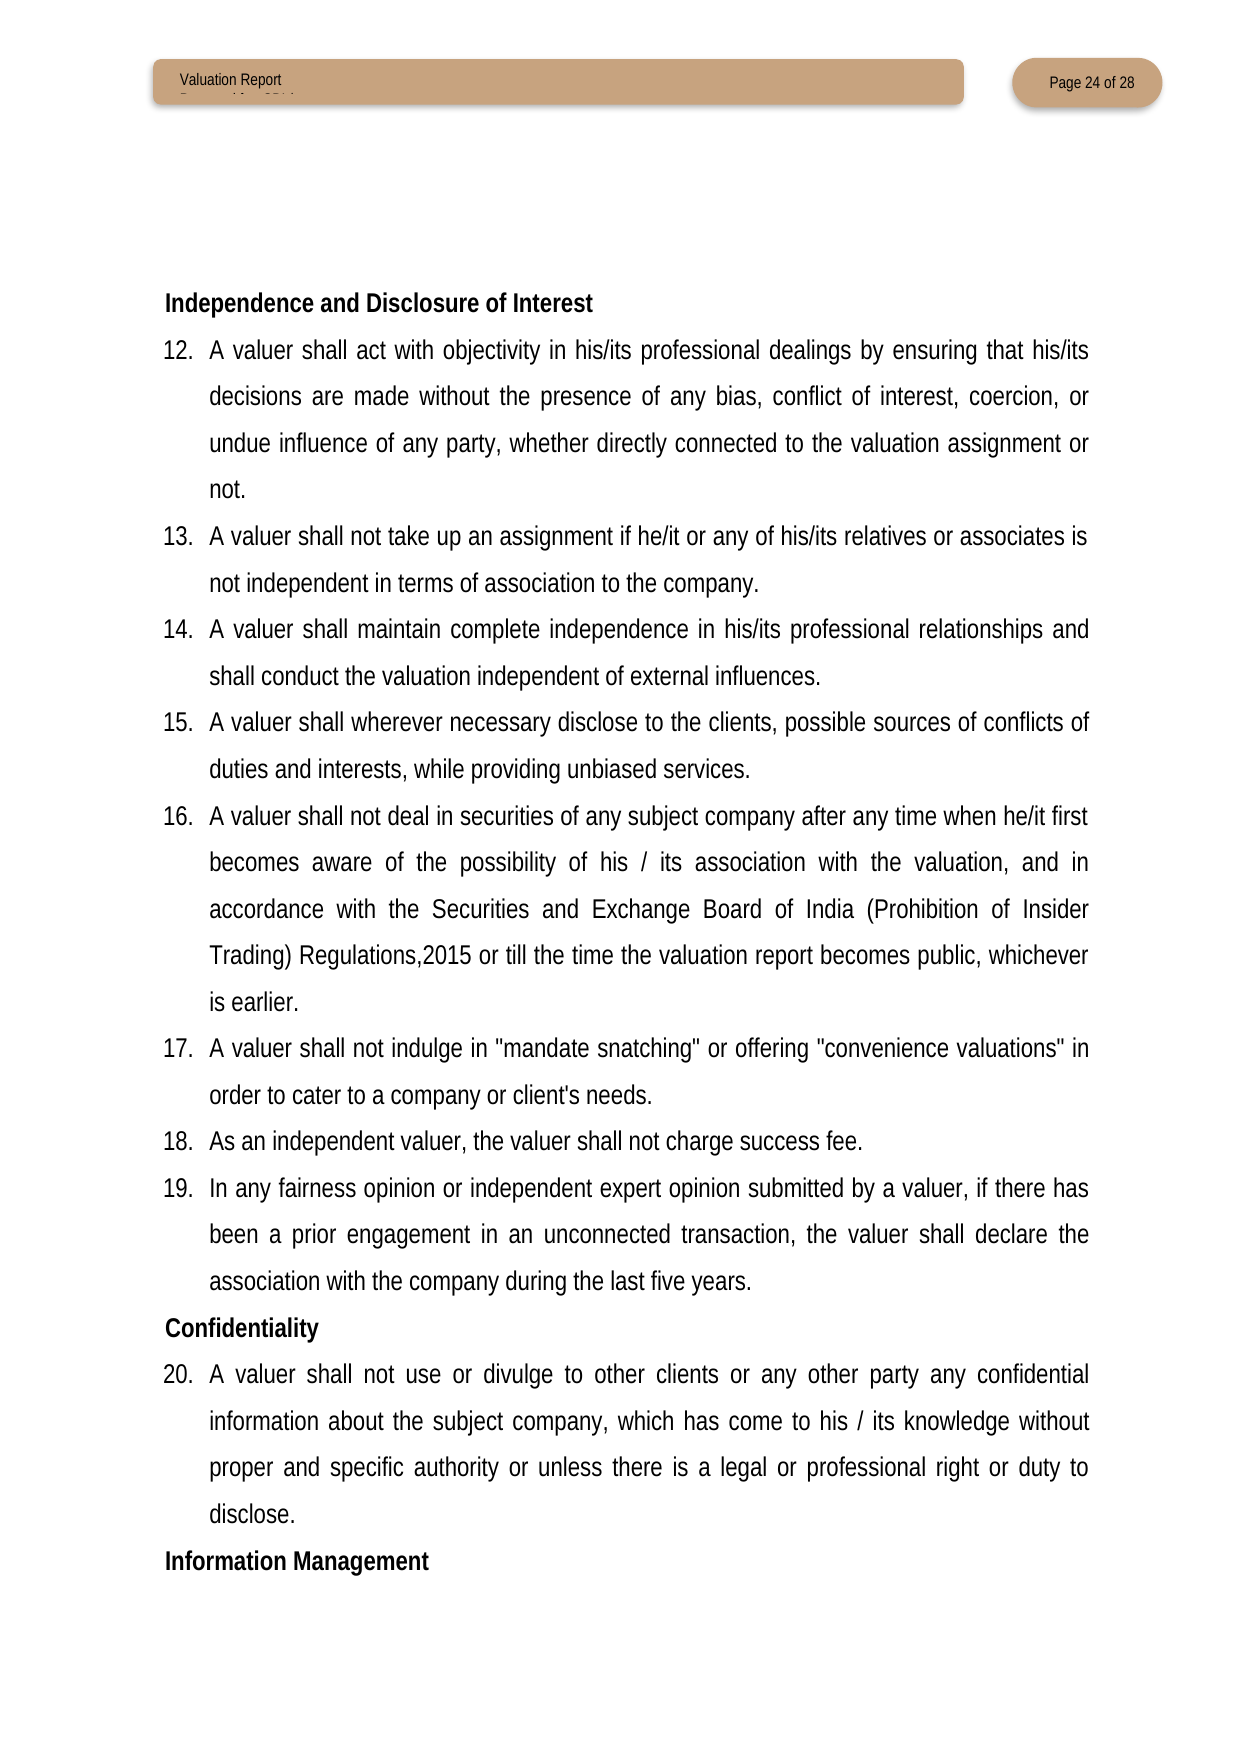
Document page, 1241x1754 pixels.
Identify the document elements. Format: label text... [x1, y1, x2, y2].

text Independence and Disclosure of Interest [165, 287, 1090, 318]
list A valuer shall wherever necessary disclose to the clients, possible sources of conflicts of duties and interests, while providing unbiased services. [178, 706, 1090, 784]
text Information Management [165, 1544, 1090, 1576]
list As an independent valuer, the valuer shall not charge success fee. [178, 1126, 1090, 1157]
list In any fairness opinion or independent expert opinion submitted by a valuer, if there has been a prior engagement in an unconnected transaction, the valuer shall declare the association with the company during the last five years. [178, 1172, 1090, 1296]
list A valuer shall maintain complete independence in his/its professional relationships and shall conduct the valuation independent of external influences. [178, 613, 1090, 691]
list A valuer shall not indulge in "mandate snatching" or offering "convenience valuations" in order to cater to a company or client's needs. [178, 1032, 1090, 1110]
list A valuer shall not deal in securities of any subject company after any time when he/it first becomes aware of the possibility of his / its association with the valuation, and in accordance with the Securities and Exchange Board of India (Prohibition of Insider Trading) Regulations,2015 or till the time the valuation report becomes public, whichever is earlier. [178, 799, 1090, 1017]
list A valuer shall act with objectivity in his/its professional dealings by ensuring that his/its decisions are made without the presence of any bias, conflict of interest, coercion, or undue influence of any party, whether directly connected to the valuation assignment or not. [178, 334, 1090, 505]
text Confidentiality [165, 1312, 1090, 1343]
list A valuer shall not take up an assignment if he/it or any of his/its relatives or associates is not independent in terms of association to the company. [178, 520, 1090, 598]
list A valuer shall not use or divulge to other clients or any other party any confidential information about the subject company, which has come to his / its knowledge without proper and specific authority or unless there is a legal or professional right or duty to disclose. [178, 1358, 1090, 1529]
